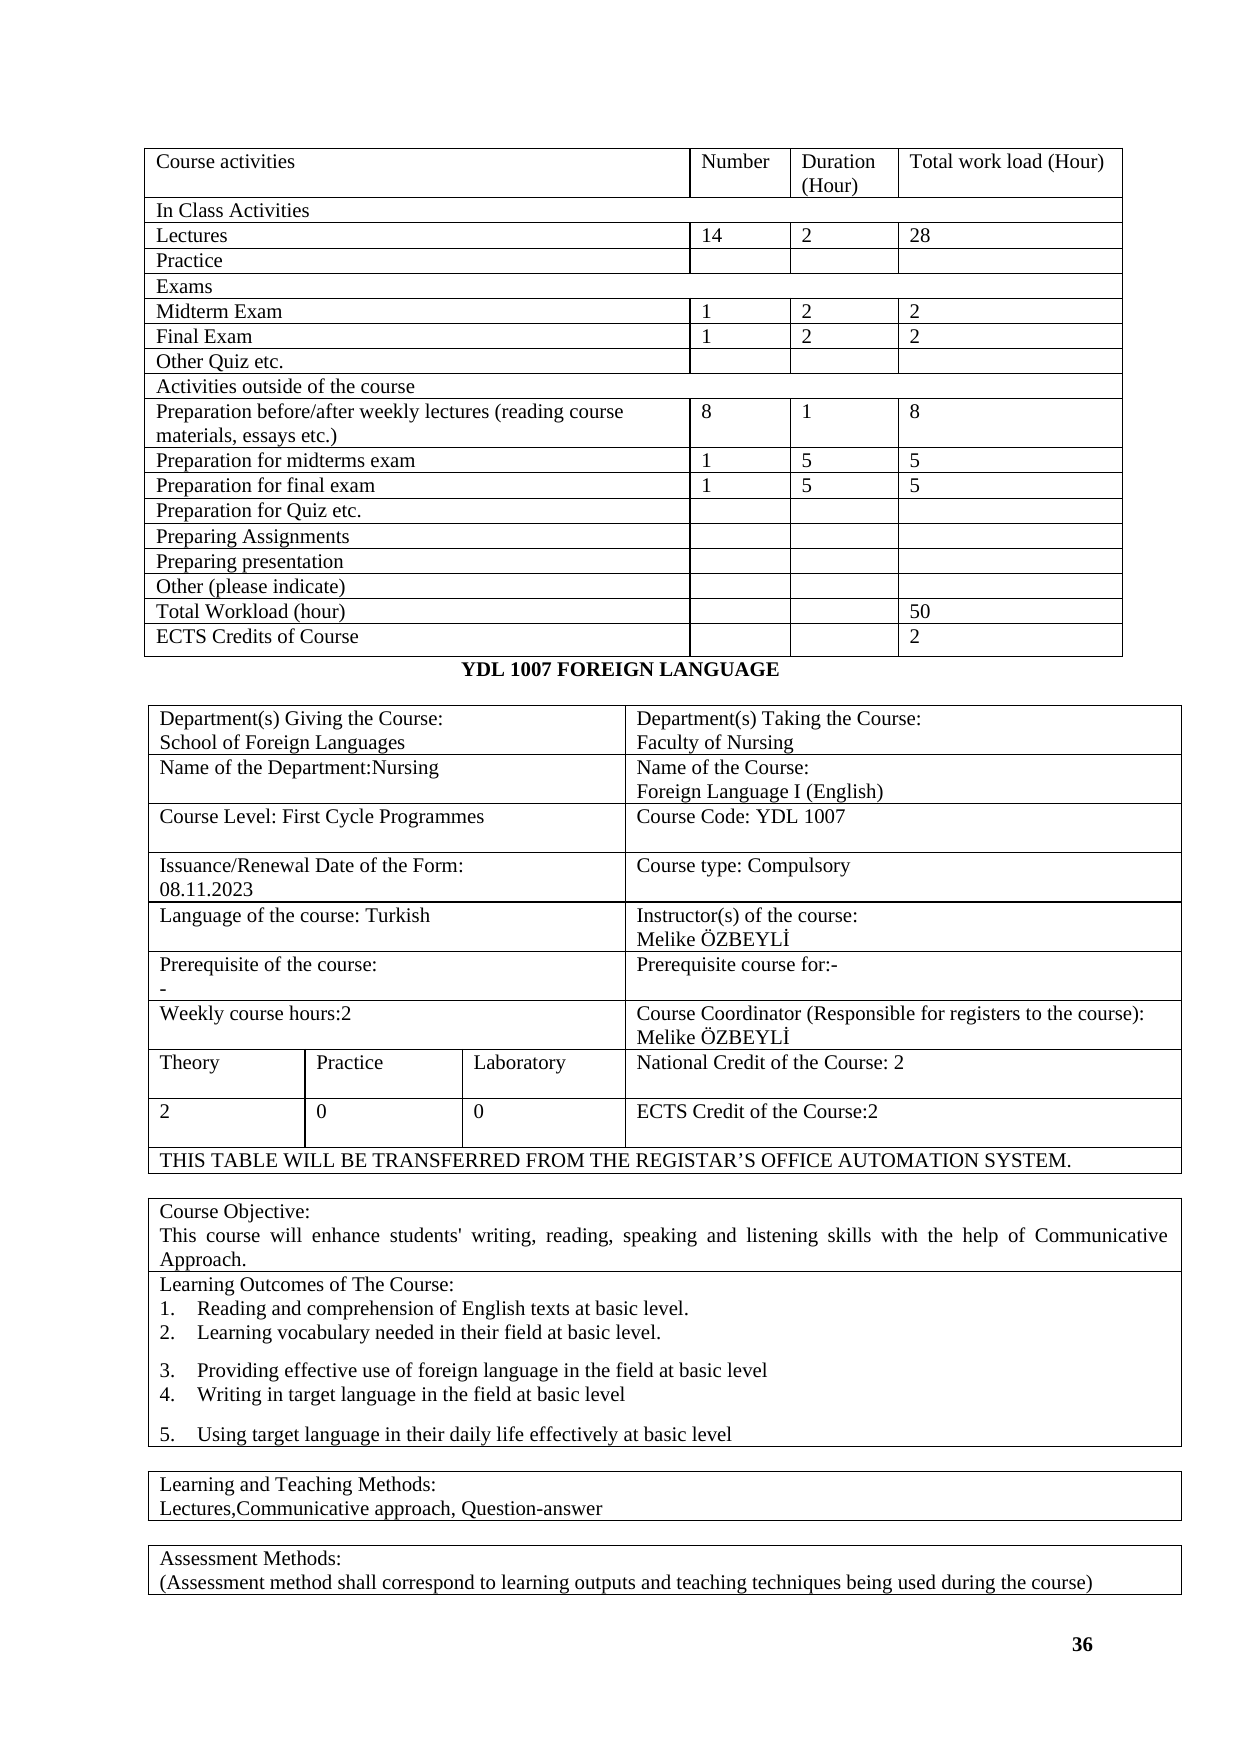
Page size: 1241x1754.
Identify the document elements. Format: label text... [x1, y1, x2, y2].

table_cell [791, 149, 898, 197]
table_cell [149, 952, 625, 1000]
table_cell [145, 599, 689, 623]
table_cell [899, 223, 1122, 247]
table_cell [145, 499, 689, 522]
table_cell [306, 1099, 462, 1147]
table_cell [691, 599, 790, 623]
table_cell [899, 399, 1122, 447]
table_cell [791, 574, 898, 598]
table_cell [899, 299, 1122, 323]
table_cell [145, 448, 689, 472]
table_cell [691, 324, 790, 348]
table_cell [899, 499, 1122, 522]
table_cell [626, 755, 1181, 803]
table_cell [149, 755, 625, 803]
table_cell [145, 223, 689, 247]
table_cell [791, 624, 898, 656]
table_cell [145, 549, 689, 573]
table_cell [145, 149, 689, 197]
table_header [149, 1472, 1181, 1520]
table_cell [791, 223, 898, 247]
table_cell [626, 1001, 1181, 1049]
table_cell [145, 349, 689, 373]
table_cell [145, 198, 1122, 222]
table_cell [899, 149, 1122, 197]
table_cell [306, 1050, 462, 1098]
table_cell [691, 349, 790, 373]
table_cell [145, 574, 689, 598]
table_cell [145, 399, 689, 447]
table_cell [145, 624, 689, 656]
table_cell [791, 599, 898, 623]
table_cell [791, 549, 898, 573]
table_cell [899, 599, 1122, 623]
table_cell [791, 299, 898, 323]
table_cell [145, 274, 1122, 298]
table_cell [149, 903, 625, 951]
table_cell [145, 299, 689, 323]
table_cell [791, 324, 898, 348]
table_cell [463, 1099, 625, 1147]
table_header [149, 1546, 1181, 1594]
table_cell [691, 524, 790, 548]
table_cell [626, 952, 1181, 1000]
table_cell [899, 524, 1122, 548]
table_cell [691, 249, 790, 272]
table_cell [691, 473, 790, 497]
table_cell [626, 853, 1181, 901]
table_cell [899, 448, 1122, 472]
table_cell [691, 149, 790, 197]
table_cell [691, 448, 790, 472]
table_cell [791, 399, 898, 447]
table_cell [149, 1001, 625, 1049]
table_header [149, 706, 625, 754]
subtitle YDL 1007 FOREIGN LANGUAGE [148, 657, 1093, 681]
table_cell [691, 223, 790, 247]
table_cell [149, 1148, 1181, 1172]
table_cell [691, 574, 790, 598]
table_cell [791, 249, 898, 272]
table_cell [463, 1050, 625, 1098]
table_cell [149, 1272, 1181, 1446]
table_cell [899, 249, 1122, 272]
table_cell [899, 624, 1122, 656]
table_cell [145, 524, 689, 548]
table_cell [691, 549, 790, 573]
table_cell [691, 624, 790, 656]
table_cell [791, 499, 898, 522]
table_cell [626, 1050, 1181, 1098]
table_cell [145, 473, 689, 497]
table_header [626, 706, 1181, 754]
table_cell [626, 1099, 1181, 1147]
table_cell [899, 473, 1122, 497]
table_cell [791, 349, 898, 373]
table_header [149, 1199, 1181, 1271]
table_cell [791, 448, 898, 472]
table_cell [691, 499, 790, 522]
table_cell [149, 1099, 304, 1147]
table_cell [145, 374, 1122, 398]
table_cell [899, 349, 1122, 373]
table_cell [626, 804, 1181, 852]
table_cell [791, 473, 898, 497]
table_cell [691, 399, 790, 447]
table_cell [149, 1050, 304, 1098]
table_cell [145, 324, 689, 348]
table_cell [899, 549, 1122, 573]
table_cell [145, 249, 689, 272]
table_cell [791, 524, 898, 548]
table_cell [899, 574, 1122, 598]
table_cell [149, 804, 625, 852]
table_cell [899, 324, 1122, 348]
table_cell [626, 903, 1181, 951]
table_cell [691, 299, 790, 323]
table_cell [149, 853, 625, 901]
